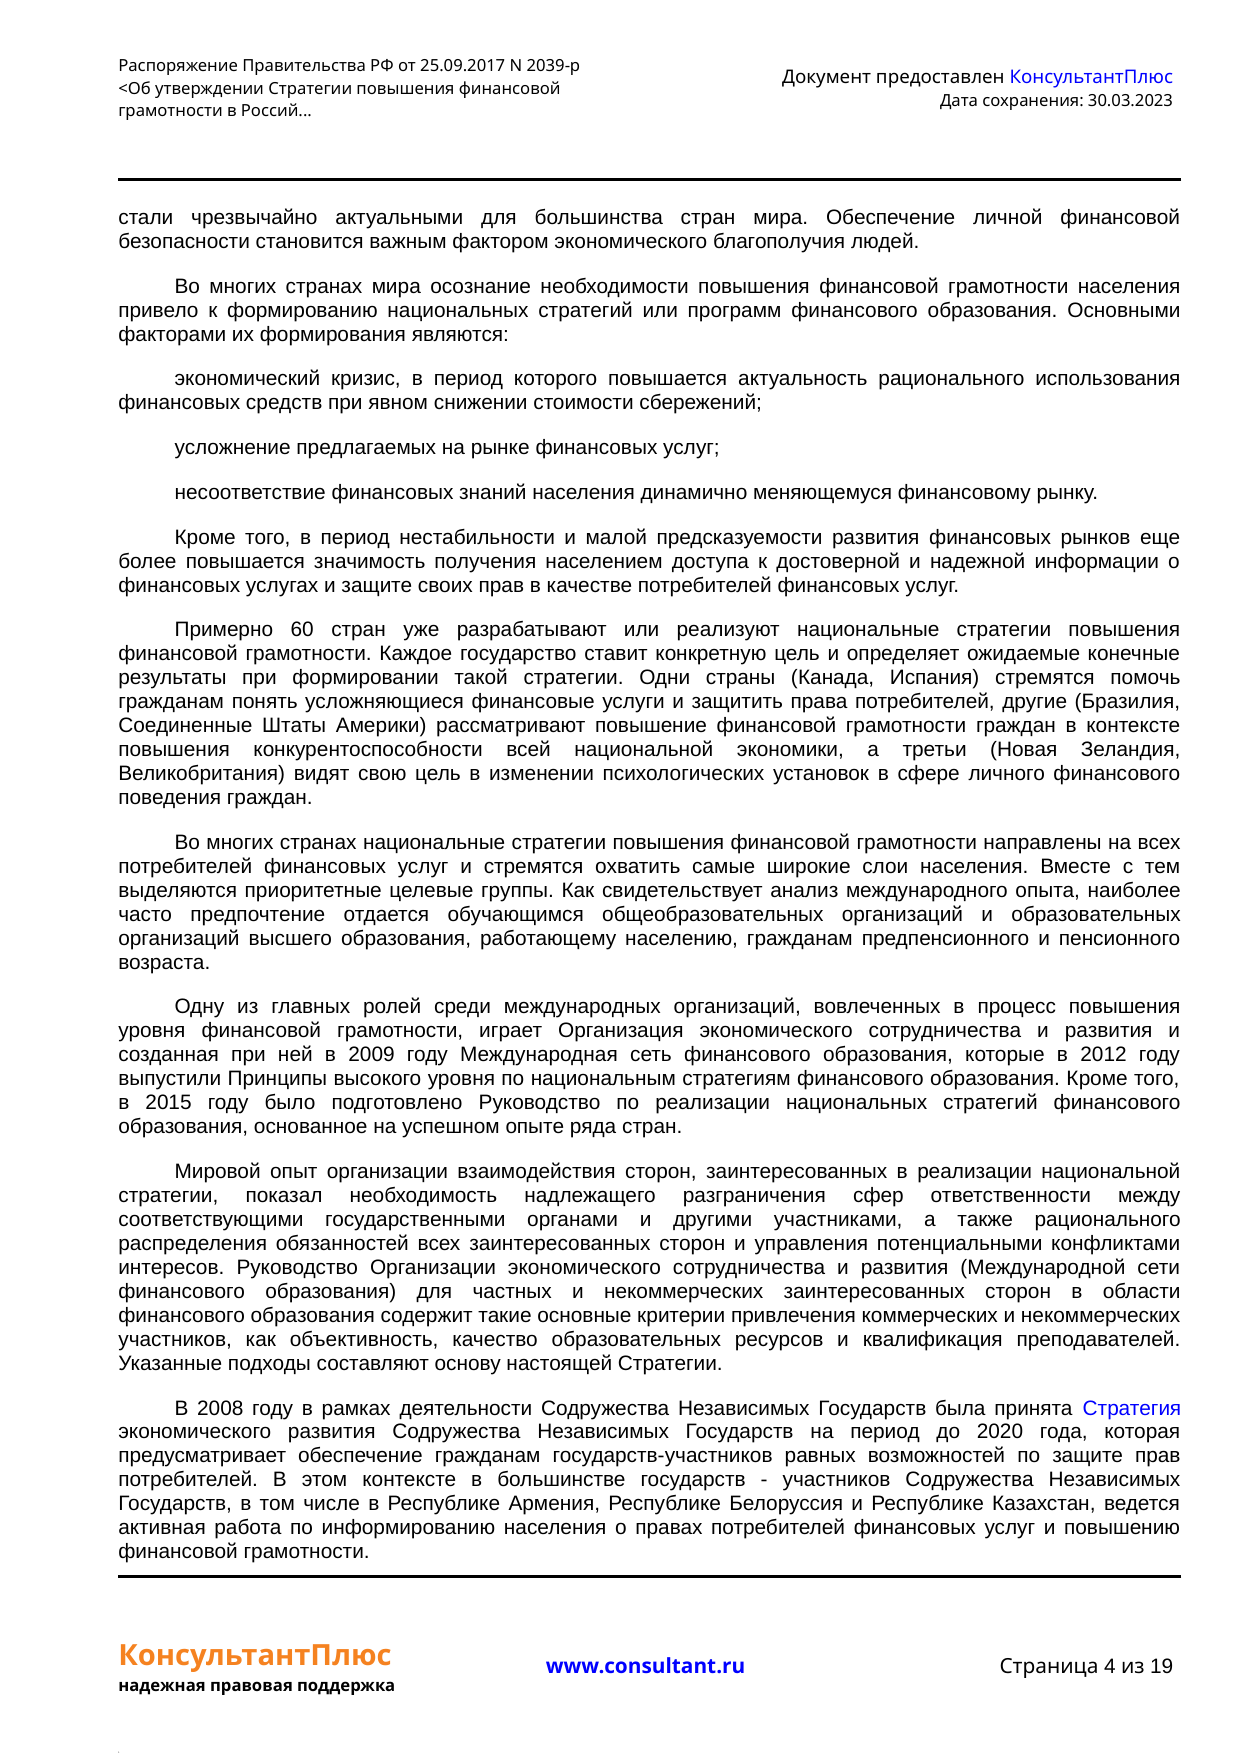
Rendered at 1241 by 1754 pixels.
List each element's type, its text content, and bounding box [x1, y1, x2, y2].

text Одну из главных ролей среди международных организаций, вовлеченных в процесс повышения уровня финансовой грамотности, играет Организация экономического сотрудничества и развития и созданная при ней в 2009 году Международная сеть финансового образования, которые в 2012 году выпустили Принципы высокого уровня по национальным стратегиям финансового образования. Кроме того, в 2015 году было подготовлено Руководство по реализации национальных стратегий финансового образования, основанное на успешном опыте ряда стран. [118, 994, 1181, 1138]
text Во многих странах мира осознание необходимости повышения финансовой грамотности населения привело к формированию национальных стратегий или программ финансового образования. Основными факторами их формирования являются: [118, 273, 1181, 345]
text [118, 205, 1181, 253]
text Кроме того, в период нестабильности и малой предсказуемости развития финансовых рынков еще более повышается значимость получения населением доступа к достоверной и надежной информации о финансовых услугах и защите своих прав в качестве потребителей финансовых услуг. [118, 524, 1181, 596]
text Мировой опыт организации взаимодействия сторон, заинтересованных в реализации национальной стратегии, показал необходимость надлежащего разграничения сфер ответственности между соответствующими государственными органами и другими участниками, а также рационального распределения обязанностей всех заинтересованных сторон и управления потенциальными конфликтами интересов. Руководство Организации экономического сотрудничества и развития (Международной сети финансового образования) для частных и некоммерческих заинтересованных сторон в области финансового образования содержит такие основные критерии привлечения коммерческих и некоммерческих участников, как объективность, качество образовательных ресурсов и квалификация преподавателей. Указанные подходы составляют основу настоящей Стратегии. [118, 1159, 1181, 1374]
text усложнение предлагаемых на рынке финансовых услуг; [118, 435, 1181, 459]
text несоответствие финансовых знаний населения динамично меняющемуся финансовому рынку. [118, 480, 1181, 504]
text экономический кризис, в период которого повышается актуальность рационального использования финансовых средств при явном снижении стоимости сбережений; [118, 366, 1181, 414]
text Во многих странах национальные стратегии повышения финансовой грамотности направлены на всех потребителей финансовых услуг и стремятся охватить самые широкие слои населения. Вместе с тем выделяются приоритетные целевые группы. Как свидетельствует анализ международного опыта, наиболее часто предпочтение отдается обучающимся общеобразовательных организаций и образовательных организаций высшего образования, работающему населению, гражданам предпенсионного и пенсионного возраста. [118, 830, 1181, 973]
text Примерно 60 стран уже разрабатывают или реализуют национальные стратегии повышения финансовой грамотности. Каждое государство ставит конкретную цель и определяет ожидаемые конечные результаты при формировании такой стратегии. Одни страны (Канада, Испания) стремятся помочь гражданам понять усложняющиеся финансовые услуги и защитить права потребителей, другие (Бразилия, Соединенные Штаты Америки) рассматривают повышение финансовой грамотности граждан в контексте повышения конкурентоспособности всей национальной экономики, а третьи (Новая Зеландия, Великобритания) видят свою цель в изменении психологических установок в сфере личного финансового поведения граждан. [118, 617, 1181, 809]
text В 2008 году в рамках деятельности Содружества Независимых Государств была принята Стратегия экономического развития Содружества Независимых Государств на период до 2020 года, которая предусматривает обеспечение гражданам государств-участников равных возможностей по защите прав потребителей. В этом контексте в большинстве государств - участников Содружества Независимых Государств, в том числе в Республике Армения, Республике Белоруссия и Республике Казахстан, ведется активная работа по информированию населения о правах потребителей финансовых услуг и повышению финансовой грамотности. [118, 1395, 1181, 1563]
